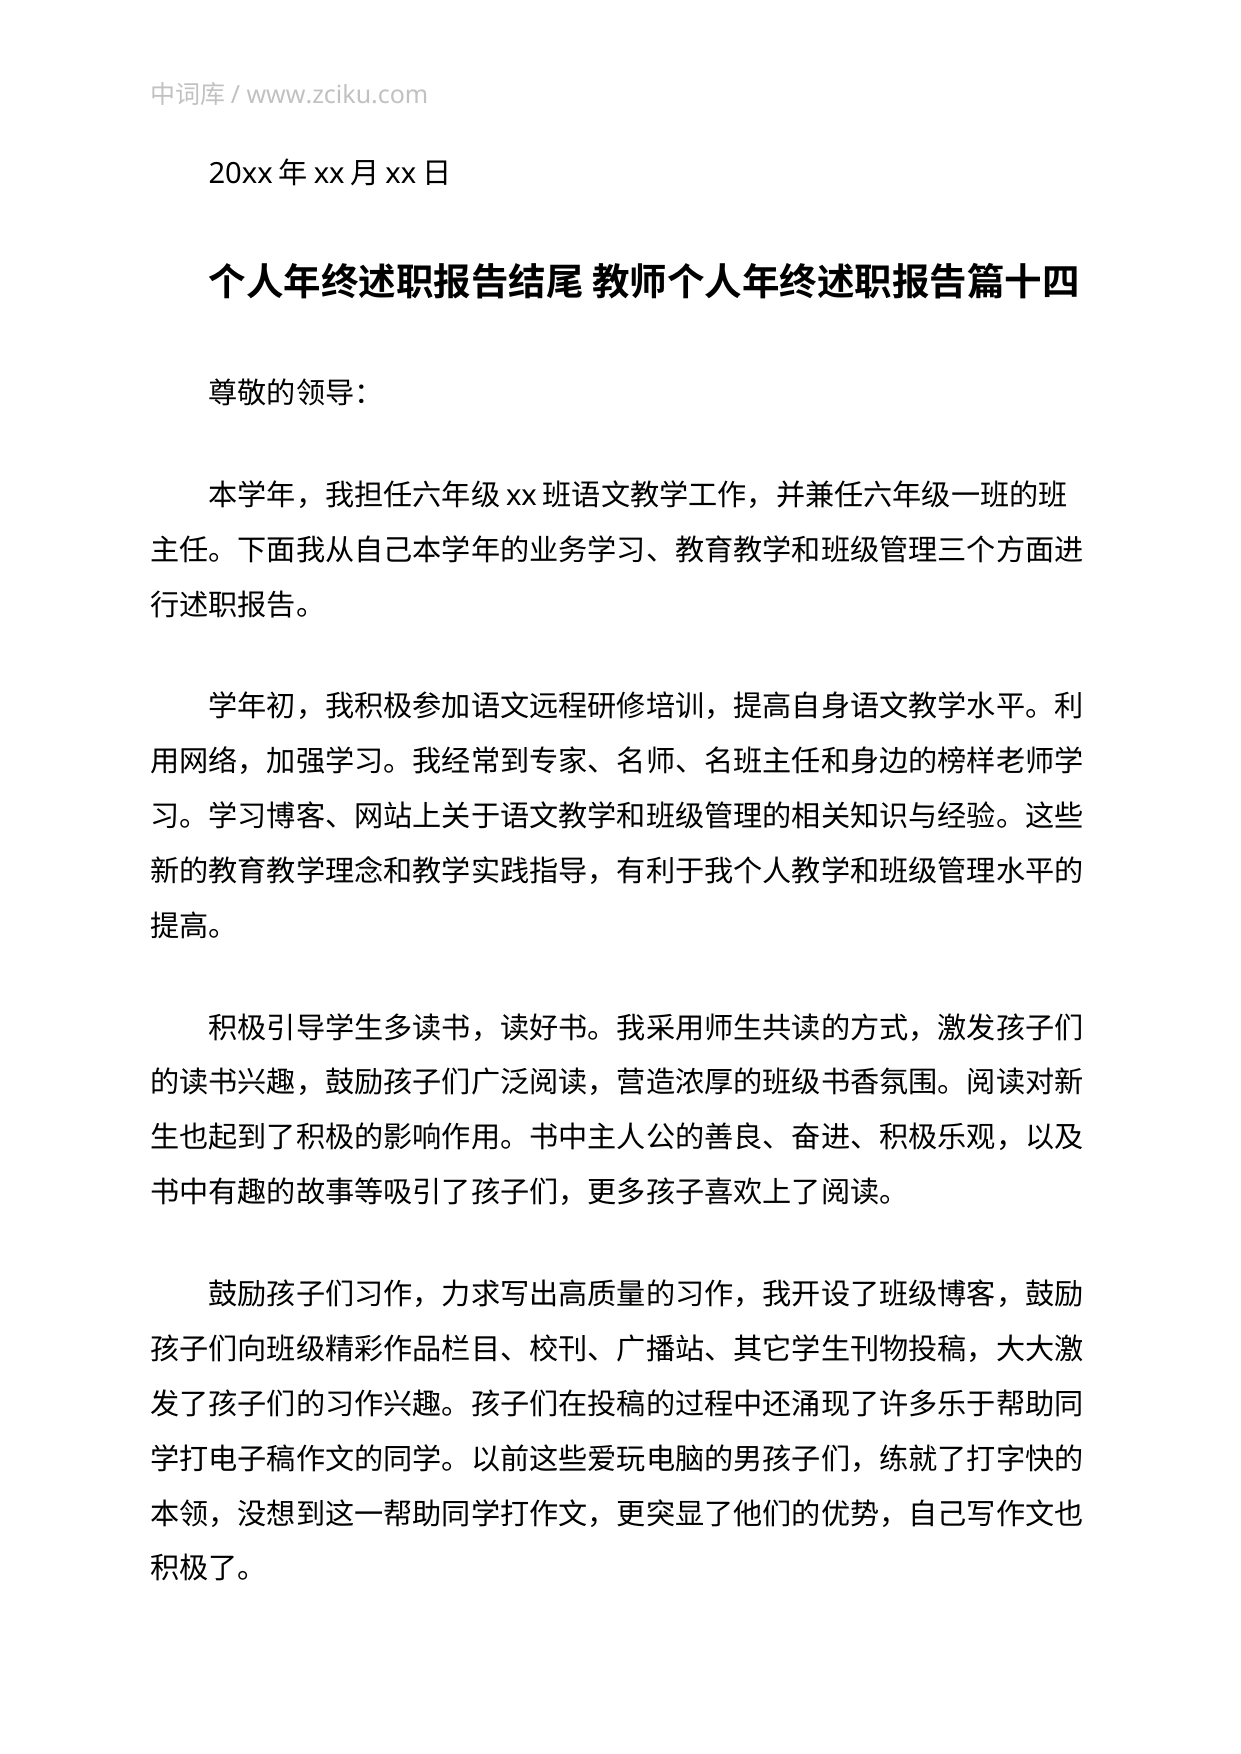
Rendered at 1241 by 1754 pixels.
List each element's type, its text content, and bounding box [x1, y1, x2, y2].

text 积极引导学生多读书，读好书。我采用师生共读的方式，激发孩子们的读书兴趣，鼓励孩子们广泛阅读，营造浓厚的班级书香氛围。阅读对新生也起到了积极的影响作用。书中主人公的善良、奋进、积极乐观，以及书中有趣的故事等吸引了孩子们，更多孩子喜欢上了阅读。 [150, 1004, 1090, 1211]
text 尊敬的领导： [150, 369, 1090, 412]
text 本学年，我担任六年级xx班语文教学工作，并兼任六年级一班的班主任。下面我从自己本学年的业务学习、教育教学和班级管理三个方面进行述职报告。 [150, 471, 1090, 623]
text 学年初，我积极参加语文远程研修培训，提高自身语文教学水平。利用网络，加强学习。我经常到专家、名师、名班主任和身边的榜样老师学习。学习博客、网站上关于语文教学和班级管理的相关知识与经验。这些新的教育教学理念和教学实践指导，有利于我个人教学和班级管理水平的提高。 [150, 683, 1090, 945]
text 20xx年xx月xx日 [150, 150, 1090, 192]
text 鼓励孩子们习作，力求写出高质量的习作，我开设了班级博客，鼓励孩子们向班级精彩作品栏目、校刊、广播站、其它学生刊物投稿，大大激发了孩子们的习作兴趣。孩子们在投稿的过程中还涌现了许多乐于帮助同学打电子稿作文的同学。以前这些爱玩电脑的男孩子们，练就了打字快的本领，没想到这一帮助同学打作文，更突显了他们的优势，自己写作文也积极了。 [150, 1271, 1090, 1587]
text 个人年终述职报告结尾 教师个人年终述职报告篇十四 [150, 252, 1090, 306]
